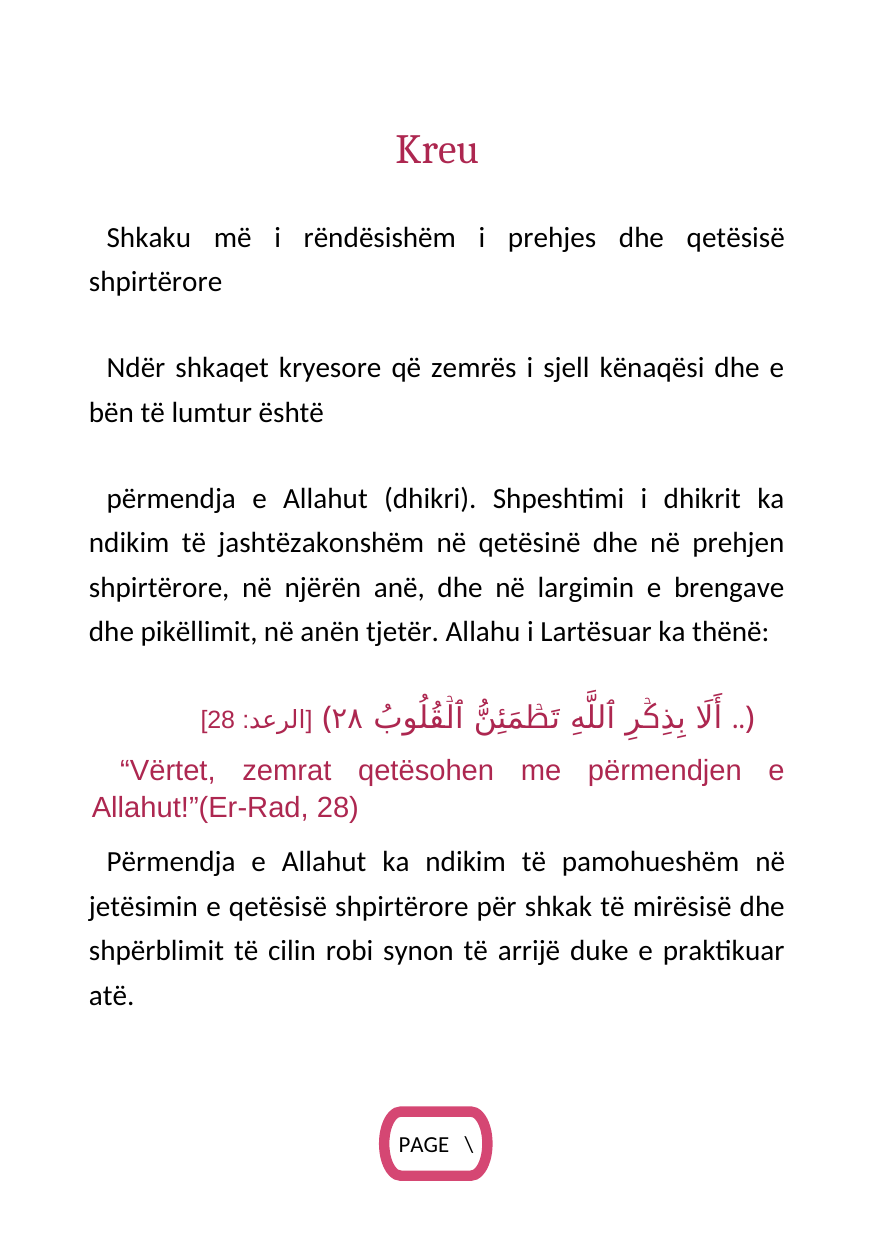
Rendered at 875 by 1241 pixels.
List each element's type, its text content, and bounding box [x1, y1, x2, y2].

text Shkaku më i rëndësishëm i prehjes dhe qetësisë shpirtërore [89, 219, 785, 299]
subtitle Kreu [89, 126, 785, 174]
text “Vërtet, zemrat qetësohen me përmendjen e Allahut!”(Er-Rad, 28) [92, 753, 785, 823]
text Përmendja e Allahut ka ndikim të pamohueshëm në jetësimin e qetësisë shpirtërore për shkak të mirësisë dhe shpërblimit të cilin robi synon të arrijë duke e praktikuar atë. [89, 843, 785, 1013]
text përmendja e Allahut (dhikri). Shpeshtimi i dhikrit ka ndikim të jashtëzakonshëm në qetësinë dhe në prehjen shpirtërore, në njërën anë, dhe në largimin e brengave dhe pikëllimit, në anën tjetër. Allahu i Lartësuar ka thënë: [89, 480, 785, 649]
text Ndër shkaqet kryesore që zemrës i sjell kënaqësi dhe e bën të lumtur është [89, 349, 785, 429]
text ﴿.. أَلَا بِذِكۡرِ ٱللَّهِ تَطۡمَئِنُّ ٱلۡقُلُوبُ ٢٨﴾ [الرعد: 28] [89, 699, 423, 736]
